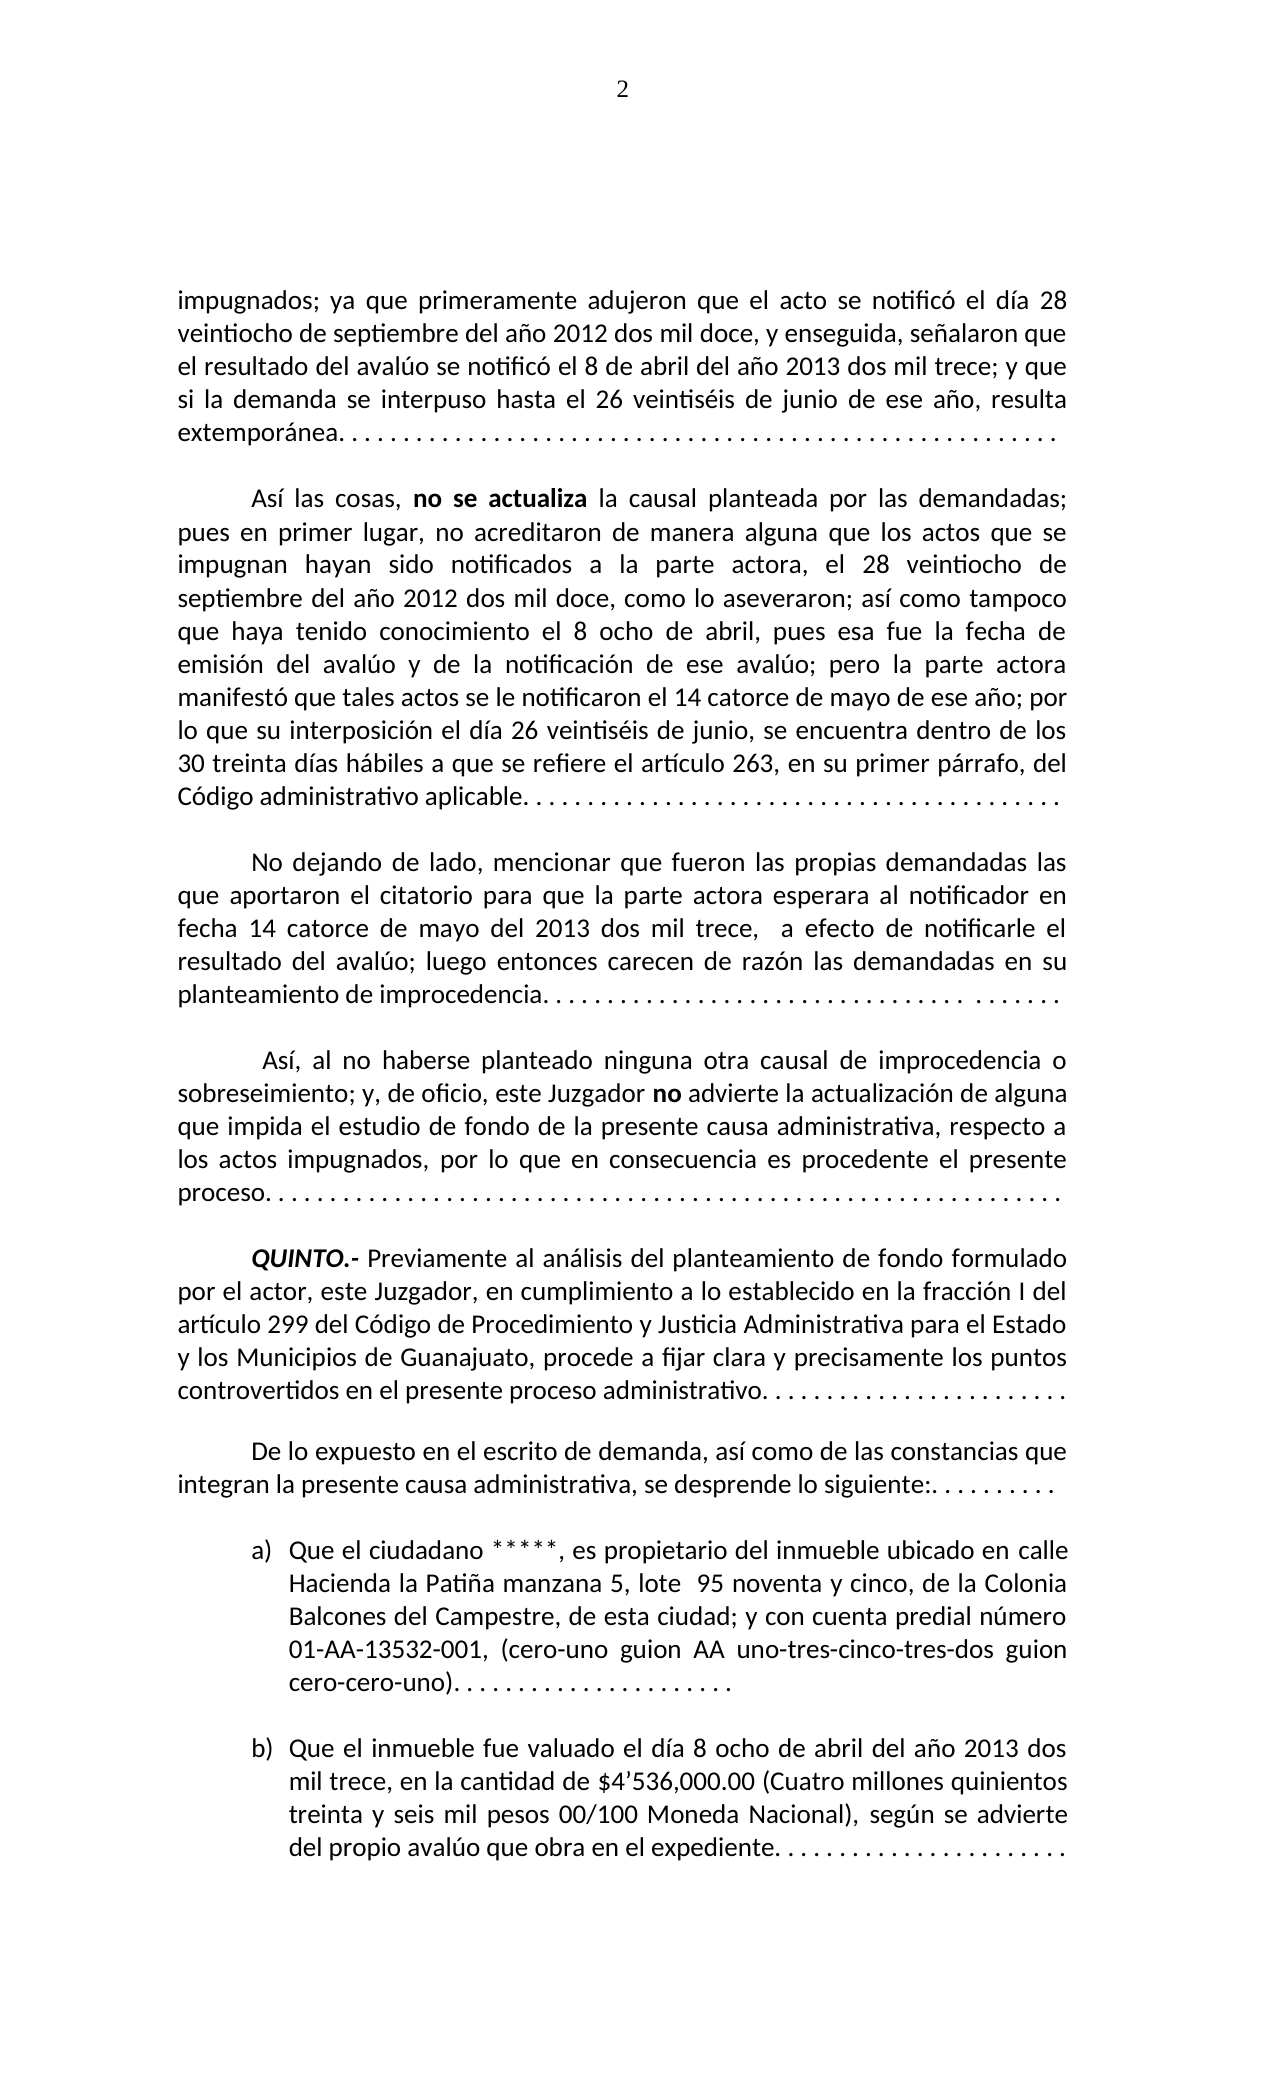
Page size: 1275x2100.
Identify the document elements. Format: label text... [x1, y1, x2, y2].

list Que el inmueble fue valuado el día 8 ocho de abril del año 2013 dos mil trece, en la cantidad de $4’536,000.00 (Cuatro millones quinientos treinta y seis mil pesos 00/100 Moneda Nacional), según se advierte del propio avalúo que obra en el expediente. . . . . . . . . . . . . . . . . . . . . . . [251, 1731, 1068, 1863]
text QUINTO.- Previamente al análisis del planteamiento de fondo formulado por el actor, este Juzgador, en cumplimiento a lo establecido en la fracción I del artículo 299 del Código de Procedimiento y Justicia Administrativa para el Estado y los Municipios de Guanajuato, procede a fijar clara y precisamente los puntos controvertidos en el presente proceso administrativo. . . . . . . . . . . . . . . . . . . . . . . . [177, 1241, 1068, 1406]
text Así, al no haberse planteado ninguna otra causal de improcedencia o sobreseimiento; y, de oficio, este Juzgador no advierte la actualización de alguna que impida el estudio de fondo de la presente causa administrativa, respecto a los actos impugnados, por lo que en consecuencia es procedente el presente proceso. . . . . . . . . . . . . . . . . . . . . . . . . . . . . . . . . . . . . . . . . . . . . . . . . . . . . . . . . . . . . . [177, 1043, 1068, 1208]
text Así las cosas, no se actualiza la causal planteada por las demandadas; pues en primer lugar, no acreditaron de manera alguna que los actos que se impugnan hayan sido notificados a la parte actora, el 28 veintiocho de septiembre del año 2012 dos mil doce, como lo aseveraron; así como tampoco que haya tenido conocimiento el 8 ocho de abril, pues esa fue la fecha de emisión del avalúo y de la notificación de ese avalúo; pero la parte actora manifestó que tales actos se le notificaron el 14 catorce de mayo de ese año; por lo que su interposición el día 26 veintiséis de junio, se encuentra dentro de los 30 treinta días hábiles a que se refiere el artículo 263, en su primer párrafo, del Código administrativo aplicable. . . . . . . . . . . . . . . . . . . . . . . . . . . . . . . . . . . . . . . . . . [177, 482, 1068, 812]
text De lo expuesto en el escrito de demanda, así como de las constancias que integran la presente causa administrativa, se desprende lo siguiente:. . . . . . . . . . [177, 1434, 1068, 1500]
list Que el ciudadano *****, es propietario del inmueble ubicado en calle Hacienda la Patiña manzana 5, lote 95 noventa y cinco, de la Colonia Balcones del Campestre, de esta ciudad; y con cuenta predial número 01-AA-13532-001, (cero-uno guion AA uno-tres-cinco-tres-dos guion cero-cero-uno). . . . . . . . . . . . . . . . . . . . . . [251, 1533, 1068, 1698]
text No dejando de lado, mencionar que fueron las propias demandadas las que aportaron el citatorio para que la parte actora esperara al notificador en fecha 14 catorce de mayo del 2013 dos mil trece, a efecto de notificarle el resultado del avalúo; luego entonces carecen de razón las demandadas en su planteamiento de improcedencia. . . . . . . . . . . . . . . . . . . . . . . . . . . . . . . . . . . . . . . . [177, 845, 1068, 1010]
